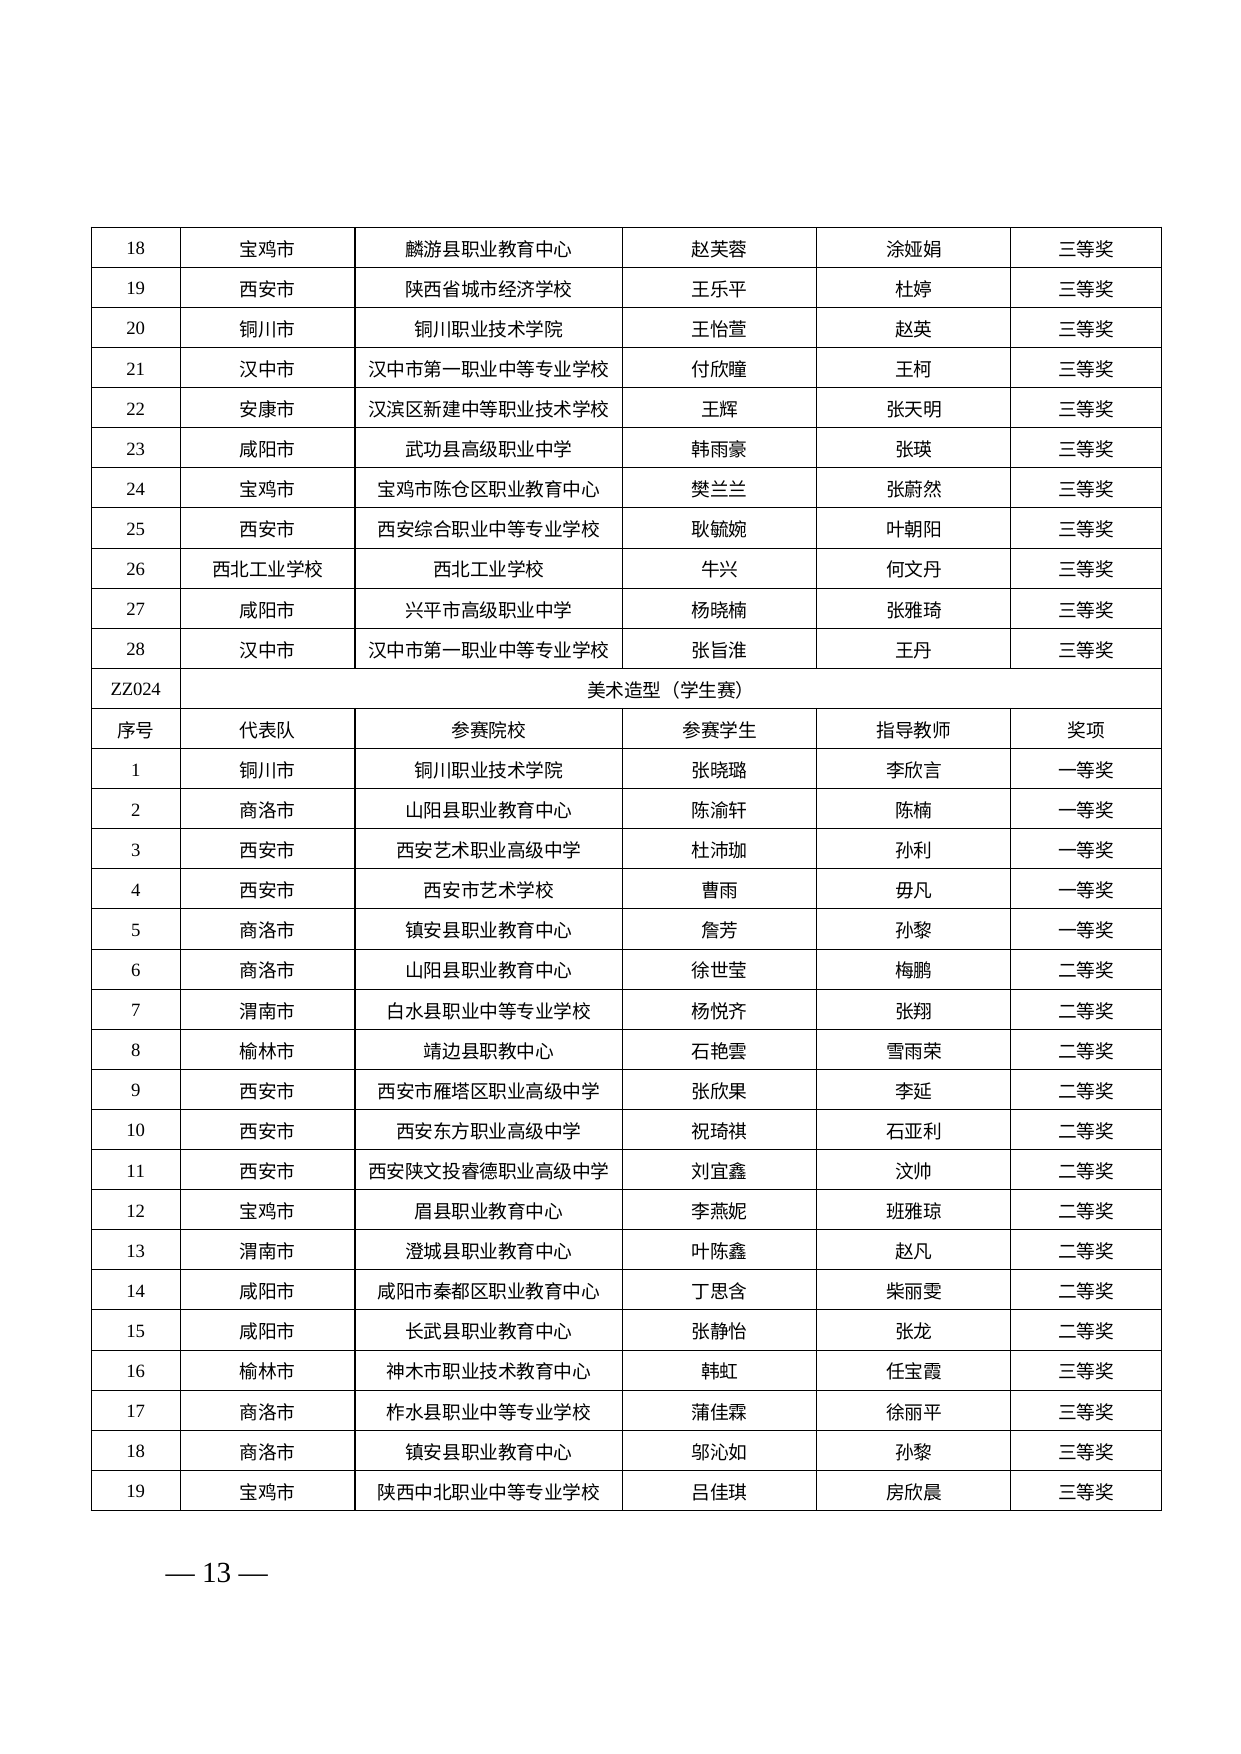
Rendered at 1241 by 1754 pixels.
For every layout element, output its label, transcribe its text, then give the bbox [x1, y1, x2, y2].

table_cell 商洛市 [181, 1391, 354, 1430]
table_cell 三等奖 [1011, 308, 1161, 347]
table_cell 汉滨区新建中等职业技术学校 [356, 388, 622, 427]
table_cell 陈楠 [817, 789, 1010, 828]
table_cell 参赛院校 [356, 709, 622, 748]
table_cell 14 [92, 1270, 180, 1309]
table_cell 咸阳市 [181, 589, 354, 628]
table_cell 西北工业学校 [181, 549, 354, 587]
table_cell 商洛市 [181, 909, 354, 948]
table_cell 二等奖 [1011, 1150, 1161, 1189]
table_cell 二等奖 [1011, 1230, 1161, 1269]
table_cell 渭南市 [181, 1230, 354, 1269]
table_cell 武功县高级职业中学 [356, 428, 622, 467]
table_cell 汉中市 [181, 348, 354, 387]
table_cell 王丹 [817, 629, 1010, 668]
table_cell 二等奖 [1011, 990, 1161, 1029]
table_cell 西安东方职业高级中学 [356, 1110, 622, 1149]
table_cell 宝鸡市 [181, 228, 354, 267]
table_cell 李欣言 [817, 749, 1010, 788]
table_cell 陕西中北职业中等专业学校 [356, 1471, 622, 1510]
table_cell 王乐平 [623, 268, 816, 307]
table_cell 樊兰兰 [623, 468, 816, 507]
table_cell 二等奖 [1011, 950, 1161, 988]
table_cell 二等奖 [1011, 1110, 1161, 1149]
table_cell 祝琦祺 [623, 1110, 816, 1149]
table_cell 王辉 [623, 388, 816, 427]
table_cell 一等奖 [1011, 909, 1161, 948]
table_cell 张天明 [817, 388, 1010, 427]
table_cell 涂娅娟 [817, 228, 1010, 267]
table_cell 7 [92, 990, 180, 1029]
table_cell 西安艺术职业高级中学 [356, 829, 622, 868]
table_cell 12 [92, 1190, 180, 1229]
table_cell 孙黎 [817, 1431, 1010, 1470]
table_cell 咸阳市 [181, 1270, 354, 1309]
table_cell 眉县职业教育中心 [356, 1190, 622, 1229]
table_cell 杨晓楠 [623, 589, 816, 628]
table_cell 杜沛珈 [623, 829, 816, 868]
table_cell 孙利 [817, 829, 1010, 868]
table_cell 一等奖 [1011, 789, 1161, 828]
table_cell 兴平市高级职业中学 [356, 589, 622, 628]
table_cell 韩虹 [623, 1351, 816, 1389]
table_cell 李延 [817, 1070, 1010, 1109]
table_cell 榆林市 [181, 1351, 354, 1389]
table_cell 三等奖 [1011, 508, 1161, 547]
table_cell 二等奖 [1011, 1310, 1161, 1349]
table_cell 陕西省城市经济学校 [356, 268, 622, 307]
table_cell 山阳县职业教育中心 [356, 950, 622, 988]
table_cell 西安市 [181, 508, 354, 547]
table_cell 三等奖 [1011, 228, 1161, 267]
table_cell 西北工业学校 [356, 549, 622, 587]
table_cell 25 [92, 508, 180, 547]
table_cell 张雅琦 [817, 589, 1010, 628]
table_cell 西安市艺术学校 [356, 869, 622, 908]
table_cell 徐丽平 [817, 1391, 1010, 1430]
table_cell 渭南市 [181, 990, 354, 1029]
table_cell 西安市 [181, 1150, 354, 1189]
table_cell 咸阳市秦都区职业教育中心 [356, 1270, 622, 1309]
table_cell 三等奖 [1011, 549, 1161, 587]
table_cell 西安市 [181, 1110, 354, 1149]
table_cell 靖边县职教中心 [356, 1030, 622, 1069]
table_cell 何文丹 [817, 549, 1010, 587]
table_cell 15 [92, 1310, 180, 1349]
table_cell 叶陈鑫 [623, 1230, 816, 1269]
table_cell 1 [92, 749, 180, 788]
table_cell 石亚利 [817, 1110, 1010, 1149]
table_cell 曹雨 [623, 869, 816, 908]
table_cell 石艳雲 [623, 1030, 816, 1069]
table_cell 奖项 [1011, 709, 1161, 748]
table_cell 二等奖 [1011, 1030, 1161, 1069]
table_cell 4 [92, 869, 180, 908]
table_cell 一等奖 [1011, 749, 1161, 788]
table_cell 汉中市 [181, 629, 354, 668]
table_cell 11 [92, 1150, 180, 1189]
table_cell 19 [92, 268, 180, 307]
table_cell 镇安县职业教育中心 [356, 909, 622, 948]
table_cell 牛兴 [623, 549, 816, 587]
table_cell 白水县职业中等专业学校 [356, 990, 622, 1029]
table_cell 赵芙蓉 [623, 228, 816, 267]
table_cell 汉中市第一职业中等专业学校 [356, 348, 622, 387]
table_cell 张静怡 [623, 1310, 816, 1349]
table_cell 二等奖 [1011, 1190, 1161, 1229]
table_cell 商洛市 [181, 950, 354, 988]
table_cell 参赛学生 [623, 709, 816, 748]
table_cell 8 [92, 1030, 180, 1069]
table_cell 西安市 [181, 268, 354, 307]
table_cell 商洛市 [181, 1431, 354, 1470]
table_cell 汶帅 [817, 1150, 1010, 1189]
table_cell 铜川市 [181, 308, 354, 347]
table_cell 三等奖 [1011, 629, 1161, 668]
table_cell 6 [92, 950, 180, 988]
table_cell 班雅琼 [817, 1190, 1010, 1229]
table_cell 丁思含 [623, 1270, 816, 1309]
table_cell 21 [92, 348, 180, 387]
table_cell 吕佳琪 [623, 1471, 816, 1510]
table_cell 柞水县职业中等专业学校 [356, 1391, 622, 1430]
table_cell 西安市 [181, 829, 354, 868]
table_cell 张蔚然 [817, 468, 1010, 507]
table_cell 长武县职业教育中心 [356, 1310, 622, 1349]
table_cell 美术造型（学生赛） [181, 669, 1161, 708]
table_cell 三等奖 [1011, 1471, 1161, 1510]
table_cell 梅鹏 [817, 950, 1010, 988]
table_cell 叶朝阳 [817, 508, 1010, 547]
table_cell 三等奖 [1011, 589, 1161, 628]
table_cell 西安市雁塔区职业高级中学 [356, 1070, 622, 1109]
table_cell 三等奖 [1011, 348, 1161, 387]
table_cell 榆林市 [181, 1030, 354, 1069]
table_cell 13 [92, 1230, 180, 1269]
table_cell 24 [92, 468, 180, 507]
table_cell 三等奖 [1011, 268, 1161, 307]
table_cell 汉中市第一职业中等专业学校 [356, 629, 622, 668]
table_cell 麟游县职业教育中心 [356, 228, 622, 267]
table_cell 宝鸡市 [181, 1471, 354, 1510]
table_cell 三等奖 [1011, 388, 1161, 427]
table_cell 西安市 [181, 1070, 354, 1109]
table_cell 赵英 [817, 308, 1010, 347]
table_cell 杜婷 [817, 268, 1010, 307]
table_cell 镇安县职业教育中心 [356, 1431, 622, 1470]
table_cell 20 [92, 308, 180, 347]
table_cell 19 [92, 1471, 180, 1510]
table_cell 序号 [92, 709, 180, 748]
table_cell 一等奖 [1011, 829, 1161, 868]
table_cell 28 [92, 629, 180, 668]
table_cell 指导教师 [817, 709, 1010, 748]
table_cell 毋凡 [817, 869, 1010, 908]
table_cell 宝鸡市 [181, 468, 354, 507]
table_cell 赵凡 [817, 1230, 1010, 1269]
table_cell 张瑛 [817, 428, 1010, 467]
table_cell 18 [92, 1431, 180, 1470]
table_cell 房欣晨 [817, 1471, 1010, 1510]
table_cell 三等奖 [1011, 1351, 1161, 1389]
table_cell 柴丽雯 [817, 1270, 1010, 1309]
table_cell 一等奖 [1011, 869, 1161, 908]
table_cell 王柯 [817, 348, 1010, 387]
table_cell 韩雨豪 [623, 428, 816, 467]
table_cell 张晓璐 [623, 749, 816, 788]
table_cell 澄城县职业教育中心 [356, 1230, 622, 1269]
table_cell 22 [92, 388, 180, 427]
table_cell 16 [92, 1351, 180, 1389]
table_cell 张翔 [817, 990, 1010, 1029]
table_cell 铜川职业技术学院 [356, 749, 622, 788]
table_cell 刘宜鑫 [623, 1150, 816, 1189]
table_cell 付欣瞳 [623, 348, 816, 387]
table_cell 二等奖 [1011, 1070, 1161, 1109]
table_cell 23 [92, 428, 180, 467]
table_cell 三等奖 [1011, 428, 1161, 467]
table_cell 张欣果 [623, 1070, 816, 1109]
table_cell 咸阳市 [181, 428, 354, 467]
table_cell 铜川职业技术学院 [356, 308, 622, 347]
table_cell 9 [92, 1070, 180, 1109]
table_cell 孙黎 [817, 909, 1010, 948]
table_cell 任宝霞 [817, 1351, 1010, 1389]
table_cell 17 [92, 1391, 180, 1430]
table_cell 李燕妮 [623, 1190, 816, 1229]
table_cell 王怡萱 [623, 308, 816, 347]
table_cell 2 [92, 789, 180, 828]
table_cell 代表队 [181, 709, 354, 748]
table_cell 18 [92, 228, 180, 267]
table_cell 耿毓婉 [623, 508, 816, 547]
table_cell 26 [92, 549, 180, 587]
table_cell 神木市职业技术教育中心 [356, 1351, 622, 1389]
table_cell 安康市 [181, 388, 354, 427]
table_cell 雪雨荣 [817, 1030, 1010, 1069]
table_cell 三等奖 [1011, 468, 1161, 507]
table_cell 西安市 [181, 869, 354, 908]
table_cell ZZ024 [92, 669, 180, 708]
table_cell 三等奖 [1011, 1431, 1161, 1470]
table_cell 山阳县职业教育中心 [356, 789, 622, 828]
table_cell 张旨淮 [623, 629, 816, 668]
table_cell 商洛市 [181, 789, 354, 828]
table_cell 二等奖 [1011, 1270, 1161, 1309]
table_cell 邬沁如 [623, 1431, 816, 1470]
table_cell 宝鸡市陈仓区职业教育中心 [356, 468, 622, 507]
table_cell 徐世莹 [623, 950, 816, 988]
table_cell 铜川市 [181, 749, 354, 788]
table_cell 咸阳市 [181, 1310, 354, 1349]
table_cell 宝鸡市 [181, 1190, 354, 1229]
table_cell 27 [92, 589, 180, 628]
table_cell 5 [92, 909, 180, 948]
table_cell 10 [92, 1110, 180, 1149]
table_cell 3 [92, 829, 180, 868]
table_cell 张龙 [817, 1310, 1010, 1349]
table_cell 陈渝轩 [623, 789, 816, 828]
table_cell 三等奖 [1011, 1391, 1161, 1430]
table_cell 杨悦齐 [623, 990, 816, 1029]
table_cell 詹芳 [623, 909, 816, 948]
table_cell 蒲佳霖 [623, 1391, 816, 1430]
table_cell 西安综合职业中等专业学校 [356, 508, 622, 547]
table_cell 西安陕文投睿德职业高级中学 [356, 1150, 622, 1189]
